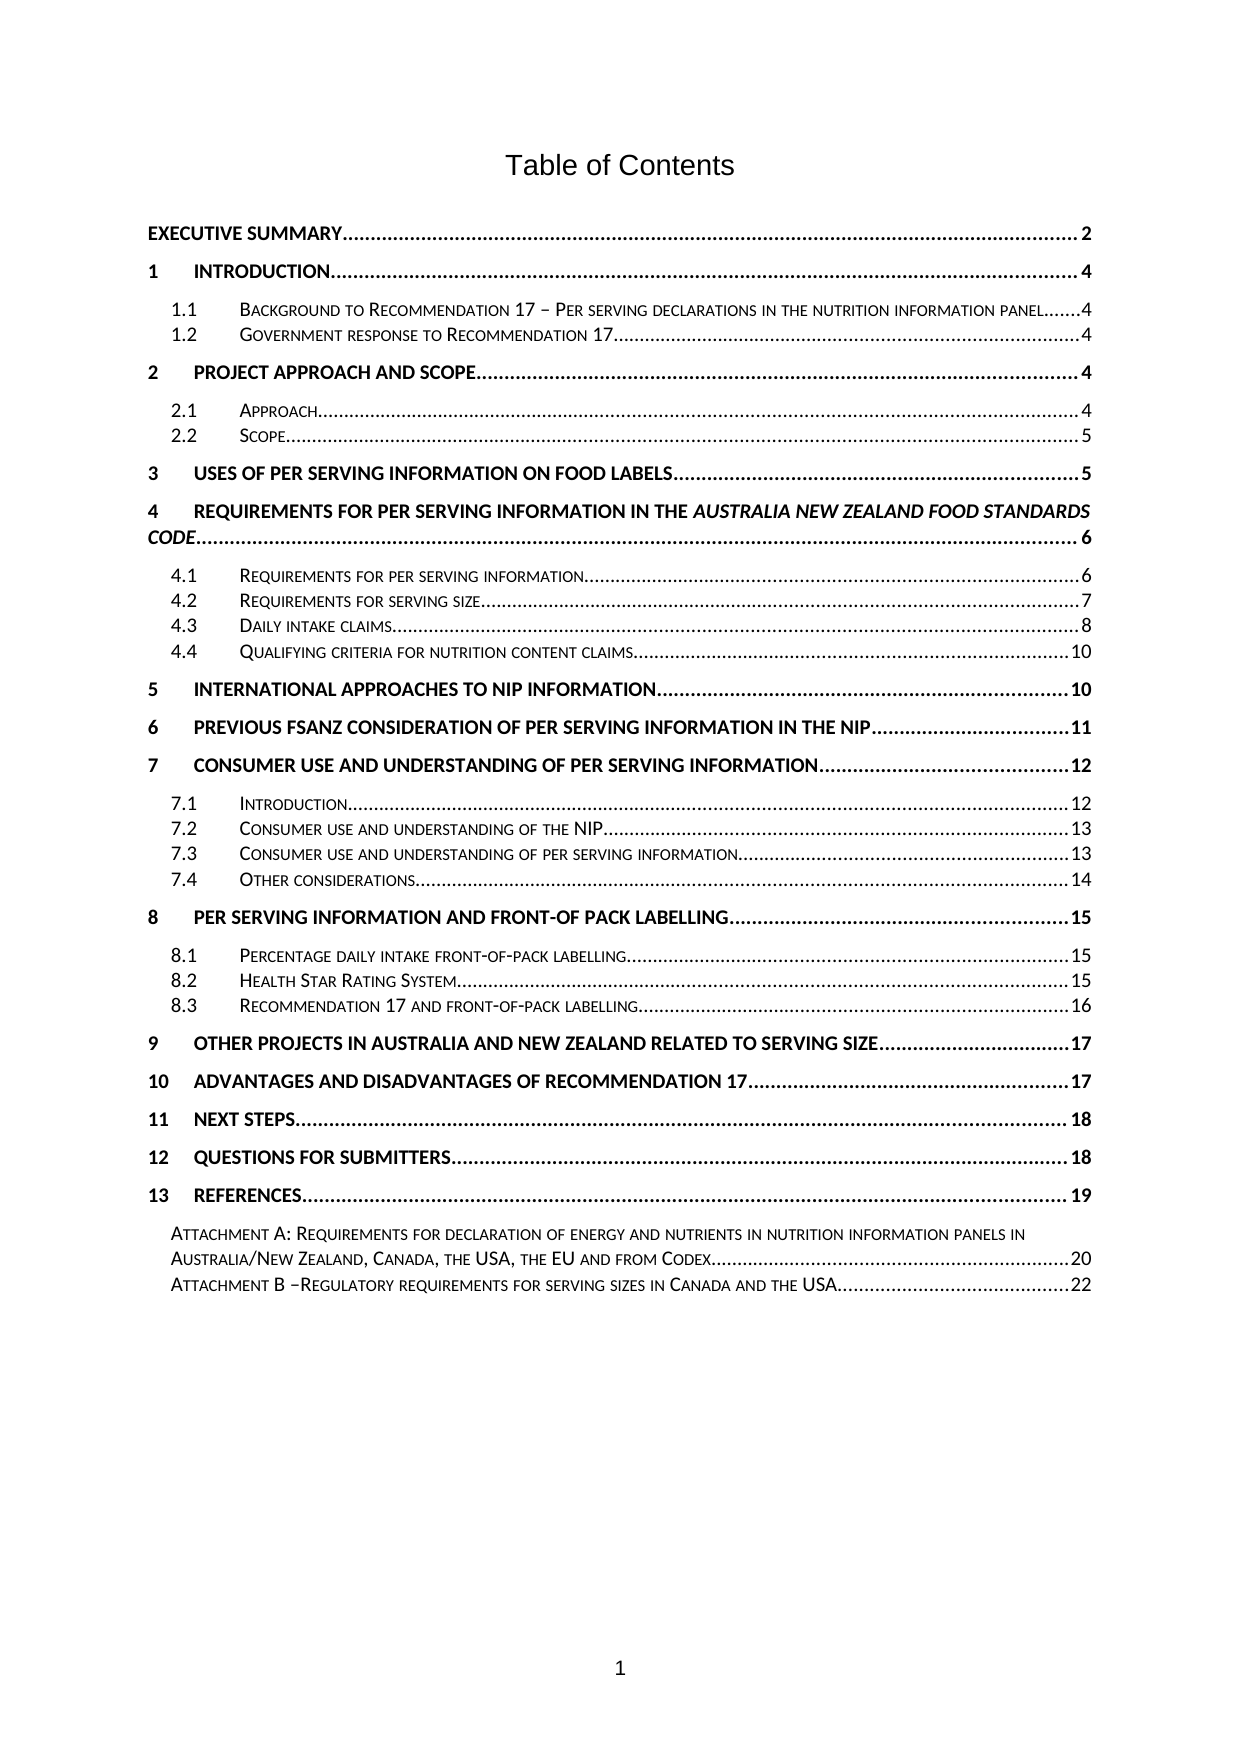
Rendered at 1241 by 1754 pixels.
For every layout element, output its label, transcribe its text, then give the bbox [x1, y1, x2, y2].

text 1.2 Government response to Recommendation 17 4 [171, 321, 1092, 347]
text 13 References 19 [148, 1182, 1092, 1208]
text 4.3 Daily intake claims 8 [171, 613, 1092, 638]
text 2.1 Approach 4 [171, 397, 1092, 423]
text Attachment A: Requirements for declaration of energy and nutrients in nutrition information panels in Australia/New Zealand, Canada, the USA, the EU and from Codex 20 [171, 1220, 1092, 1271]
text 10 Advantages and disadvantages of Recommendation 17 17 [148, 1068, 1092, 1094]
text 4.1 Requirements for per serving information 6 [171, 562, 1092, 587]
text 1.1 Background to Recommendation 17 – Per serving declarations in the nutrition information panel 4 [171, 296, 1092, 321]
text 8.2 Health Star Rating System 15 [171, 967, 1092, 993]
text 2 Project approach and scope 4 [148, 359, 1092, 385]
text 4.2 Requirements for serving size 7 [171, 587, 1092, 613]
text 9 Other projects in Australia and New Zealand related to serving size 17 [148, 1031, 1092, 1056]
text 12 Questions for submitters 18 [148, 1144, 1092, 1170]
text 8.3 Recommendation 17 and front-of-pack labelling 16 [171, 993, 1092, 1018]
text 11 Next Steps 18 [148, 1106, 1092, 1132]
text 7.2 Consumer use and understanding of the NIP 13 [171, 815, 1092, 841]
text 4.4 Qualifying criteria for nutrition content claims 10 [171, 638, 1092, 663]
text 4 Requirements for per serving information in the Australia New Zealand Food Standards Code 6 [148, 498, 1092, 549]
text Attachment B –Regulatory requirements for serving sizes in Canada and the USA 22 [171, 1271, 1092, 1296]
text 7.1 Introduction 12 [171, 790, 1092, 815]
text Executive summary 2 [148, 220, 1092, 246]
text 6 Previous FSANZ consideration of per serving information in the NIP 11 [148, 714, 1092, 739]
text 7.4 Other considerations 14 [171, 866, 1092, 891]
text Table of Contents [148, 148, 1092, 181]
text 1 Introduction 4 [148, 258, 1092, 283]
text 7 Consumer use and understanding of per serving information 12 [148, 752, 1092, 777]
text 7.3 Consumer use and understanding of per serving information 13 [171, 841, 1092, 866]
text 5 International approaches to NIP information 10 [148, 676, 1092, 701]
text 8 Per serving information and front-of pack labelling 15 [148, 904, 1092, 929]
text 2.2 Scope 5 [171, 423, 1092, 448]
text 8.1 Percentage daily intake front-of-pack labelling 15 [171, 942, 1092, 967]
text 3 Uses of per serving information on food labels 5 [148, 461, 1092, 486]
